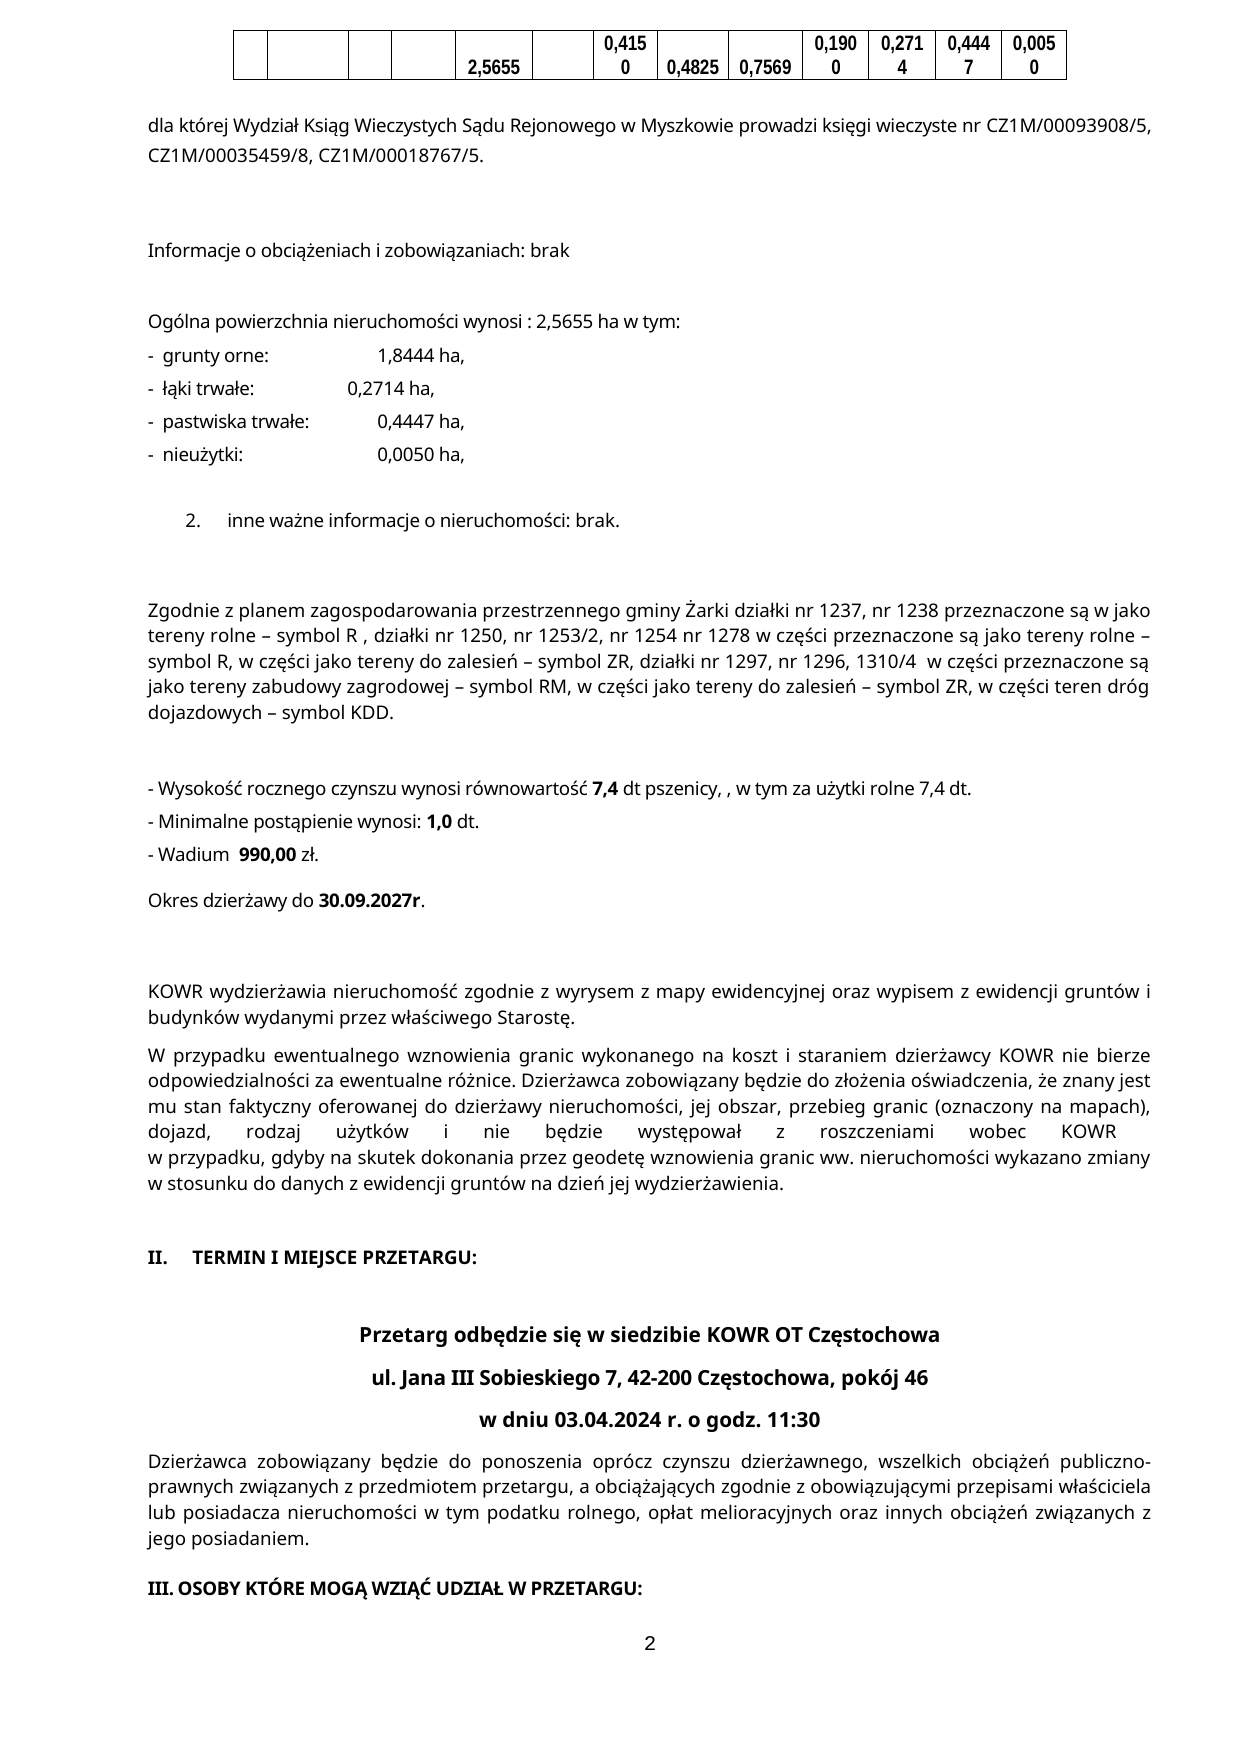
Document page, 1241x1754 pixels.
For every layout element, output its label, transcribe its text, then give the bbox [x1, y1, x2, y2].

table_cell 0,4447 [936, 31, 1001, 78]
text W przypadku ewentualnego wznowienia granic wykonanego na koszt i staraniem dzierżawcy KOWR nie bierze odpowiedzialności za ewentualne różnice. Dzierżawca zobowiązany będzie do złożenia oświadczenia, że znany jest mu stan faktyczny oferowanej do dzierżawy nieruchomości, jej obszar, przebieg granic (oznaczony na mapach), dojazd, rodzaj użytków i nie będzie występował z roszczeniami wobec KOWR w przypadku, gdyby na skutek dokonania przez geodetę wznowienia granic ww. nieruchomości wykazano zmiany w stosunku do danych z ewidencji gruntów na dzień jej wydzierżawienia. [148, 1042, 1152, 1195]
text Okres dzierżawy do 30.09.2027r. [148, 887, 1152, 913]
table_cell 0,4150 [594, 31, 657, 78]
text - Minimalne postąpienie wynosi: 1,0 dt. [148, 809, 1152, 834]
text - Wysokość rocznego czynszu wynosi równowartość 7,4 dt pszenicy, , w tym za użytki rolne 7,4 dt. [148, 776, 1152, 801]
table_cell 0,2714 [869, 31, 935, 78]
text w dniu 03.04.2024 r. o godz. 11:30 [148, 1406, 1152, 1434]
list inne ważne informacje o nieruchomości: brak. [185, 508, 1152, 533]
text - grunty orne: 1,8444 ha, [148, 342, 1152, 367]
table_cell [268, 31, 348, 78]
list OSOBY KTÓRE MOGĄ WZIĄĆ UDZIAŁ W PRZETARGU: [148, 1575, 1152, 1601]
table_cell 0,4825 [658, 31, 728, 78]
table_cell 0,1900 [803, 31, 868, 78]
table_cell 0,7569 [729, 31, 802, 78]
table_cell [349, 31, 391, 78]
text Ogólna powierzchnia nieruchomości wynosi : 2,5655 ha w tym: [148, 309, 1152, 334]
table_cell 0,0050 [1002, 31, 1066, 78]
text Dzierżawca zobowiązany będzie do ponoszenia oprócz czynszu dzierżawnego, wszelkich obciążeń publiczno-prawnych związanych z przedmiotem przetargu, a obciążających zgodnie z obowiązującymi przepisami właściciela lub posiadacza nieruchomości w tym podatku rolnego, opłat melioracyjnych oraz innych obciążeń związanych z jego posiadaniem. [148, 1448, 1152, 1550]
text - Wadium 990,00 zł. [148, 842, 1152, 867]
table_cell [392, 31, 455, 78]
list TERMIN I MIEJSCE PRZETARGU: [148, 1244, 1152, 1269]
text Informacje o obciążeniach i zobowiązaniach: brak [148, 237, 1152, 263]
text - łąki trwałe: 0,2714 ha, [148, 375, 1152, 401]
table_cell [234, 31, 267, 78]
text ul. Jana III Sobieskiego 7, 42-200 Częstochowa, pokój 46 [148, 1363, 1152, 1391]
text Przetarg odbędzie się w siedzibie KOWR OT Częstochowa [148, 1320, 1152, 1349]
text - pastwiska trwałe: 0,4447 ha, [148, 408, 1152, 434]
text dla której Wydział Ksiąg Wieczystych Sądu Rejonowego w Myszkowie prowadzi księgi wieczyste nr CZ1M/00093908/5, CZ1M/00035459/8, CZ1M/00018767/5. [148, 113, 1152, 167]
text Zgodnie z planem zagospodarowania przestrzennego gminy Żarki działki nr 1237, nr 1238 przeznaczone są w jako tereny rolne – symbol R , działki nr 1250, nr 1253/2, nr 1254 nr 1278 w części przeznaczone są jako tereny rolne – symbol R, w części jako tereny do zalesień – symbol ZR, działki nr 1297, nr 1296, 1310/4 w części przeznaczone są jako tereny zabudowy zagrodowej – symbol RM, w części jako tereny do zalesień – symbol ZR, w części teren dróg dojazdowych – symbol KDD. [148, 597, 1152, 724]
table_cell 2,5655 [456, 31, 532, 78]
text - nieużytki: 0,0050 ha, [148, 441, 1152, 467]
text KOWR wydzierżawia nieruchomość zgodnie z wyrysem z mapy ewidencyjnej oraz wypisem z ewidencji gruntów i budynków wydanymi przez właściwego Starostę. [148, 979, 1152, 1030]
table_cell [533, 31, 593, 78]
